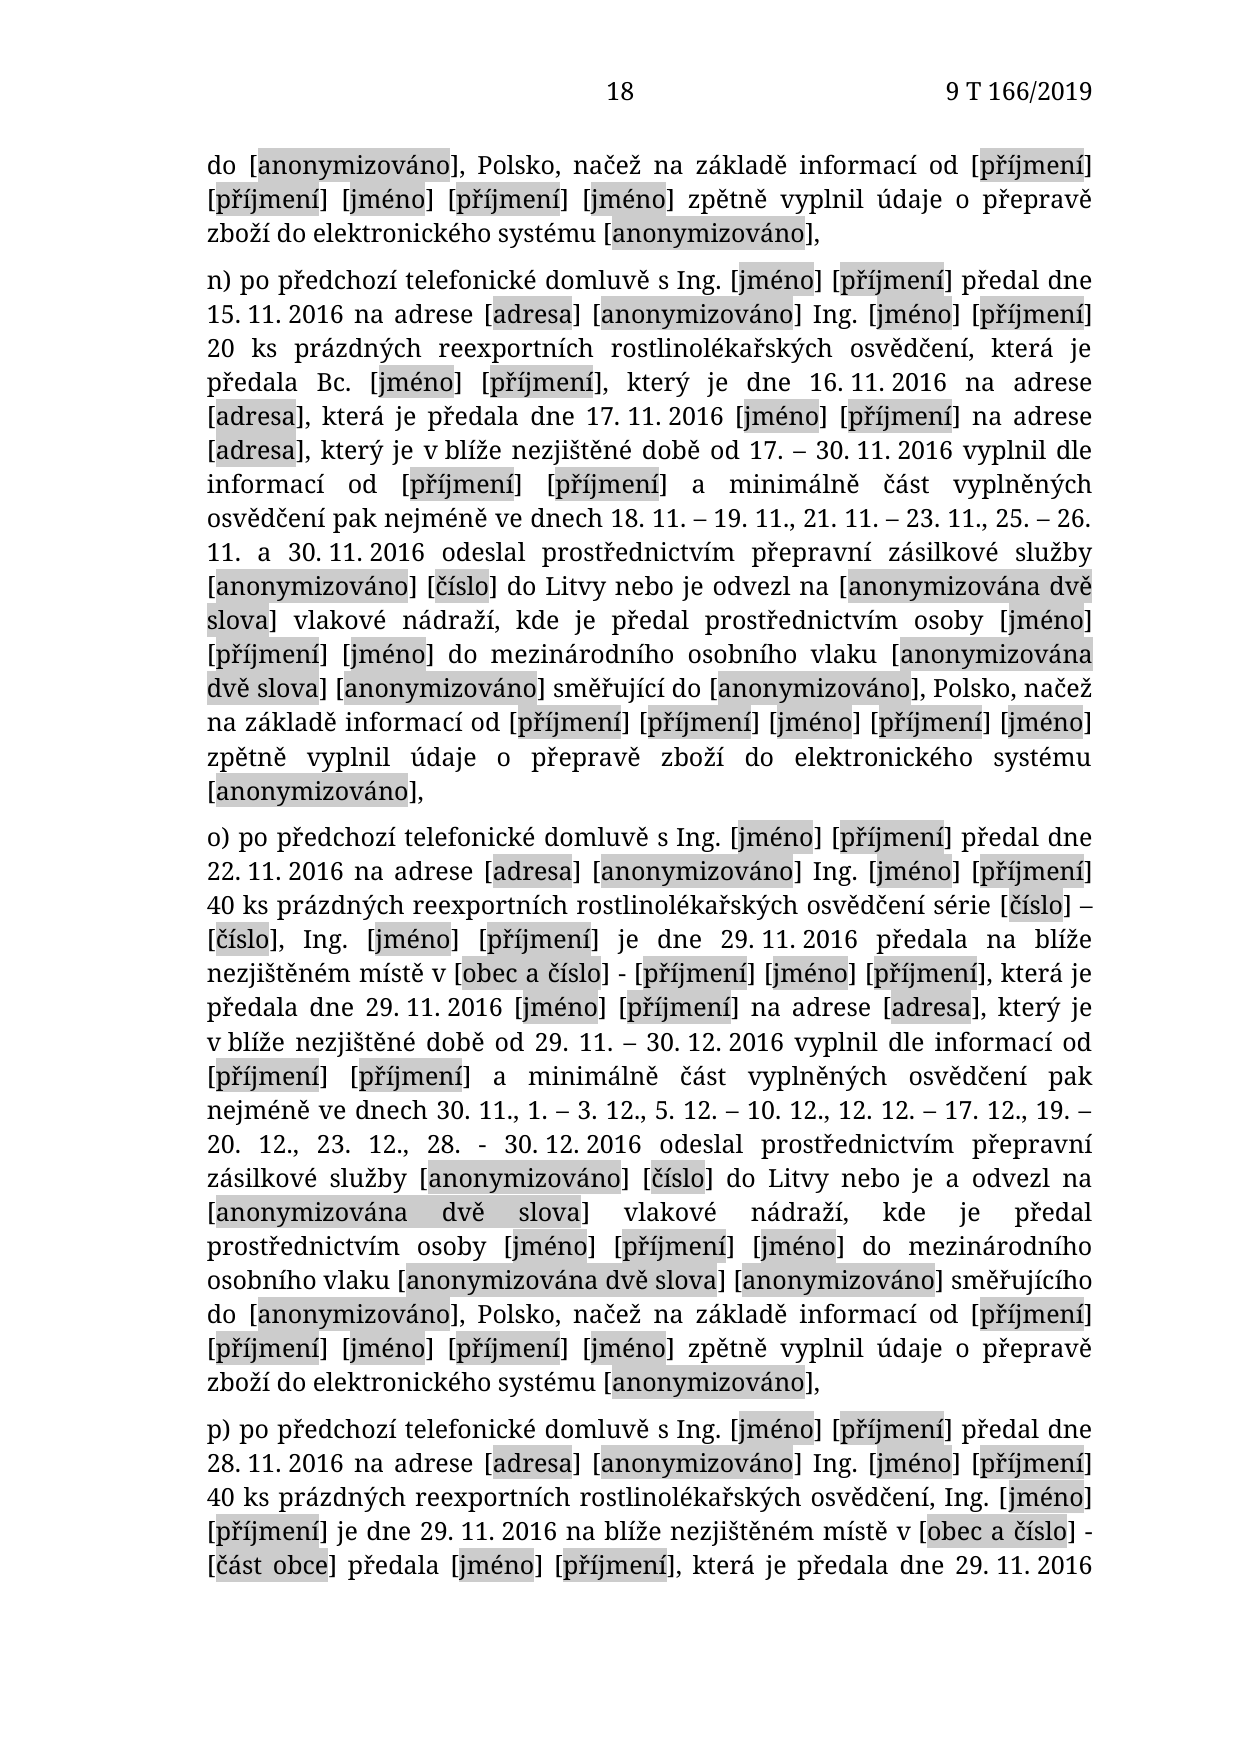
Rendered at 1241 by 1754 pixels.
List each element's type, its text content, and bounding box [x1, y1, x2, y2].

text n) po předchozí telefonické domluvě s Ing. [jméno] [příjmení] předal dne 15. 11. 2016 na adrese [adresa] [anonymizováno] Ing. [jméno] [příjmení] 20 ks prázdných reexportních rostlinolékařských osvědčení, která je předala Bc. [jméno] [příjmení], který je dne 16. 11. 2016 na adrese [adresa], která je předala dne 17. 11. 2016 [jméno] [příjmení] na adrese [adresa], který je v blíže nezjištěné době od 17. – 30. 11. 2016 vyplnil dle informací od [příjmení] [příjmení] a minimálně část vyplněných osvědčení pak nejméně ve dnech 18. 11. – 19. 11., 21. 11. – 23. 11., 25. – 26. 11. a 30. 11. 2016 odeslal prostřednictvím přepravní zásilkové služby [anonymizováno] [číslo] do Litvy nebo je odvezl na [anonymizována dvě slova] vlakové nádraží, kde je předal prostřednictvím osoby [jméno] [příjmení] [jméno] do mezinárodního osobního vlaku [anonymizována dvě slova] [anonymizováno] směřující do [anonymizováno], Polsko, načež na základě informací od [příjmení] [příjmení] [jméno] [příjmení] [jméno] zpětně vyplnil údaje o přepravě zboží do elektronického systému [anonymizováno], [207, 262, 1093, 807]
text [207, 148, 1093, 250]
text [207, 1411, 1093, 1582]
text o) po předchozí telefonické domluvě s Ing. [jméno] [příjmení] předal dne 22. 11. 2016 na adrese [adresa] [anonymizováno] Ing. [jméno] [příjmení] 40 ks prázdných reexportních rostlinolékařských osvědčení série [číslo] – [číslo], Ing. [jméno] [příjmení] je dne 29. 11. 2016 předala na blíže nezjištěném místě v [obec a číslo] - [příjmení] [jméno] [příjmení], která je předala dne 29. 11. 2016 [jméno] [příjmení] na adrese [adresa], který je v blíže nezjištěné době od 29. 11. – 30. 12. 2016 vyplnil dle informací od [příjmení] [příjmení] a minimálně část vyplněných osvědčení pak nejméně ve dnech 30. 11., 1. – 3. 12., 5. 12. – 10. 12., 12. 12. – 17. 12., 19. – 20. 12., 23. 12., 28. - 30. 12. 2016 odeslal prostřednictvím přepravní zásilkové služby [anonymizováno] [číslo] do Litvy nebo je a odvezl na [anonymizována dvě slova] vlakové nádraží, kde je předal prostřednictvím osoby [jméno] [příjmení] [jméno] do mezinárodního osobního vlaku [anonymizována dvě slova] [anonymizováno] směřujícího do [anonymizováno], Polsko, načež na základě informací od [příjmení] [příjmení] [jméno] [příjmení] [jméno] zpětně vyplnil údaje o přepravě zboží do elektronického systému [anonymizováno], [207, 820, 1093, 1399]
